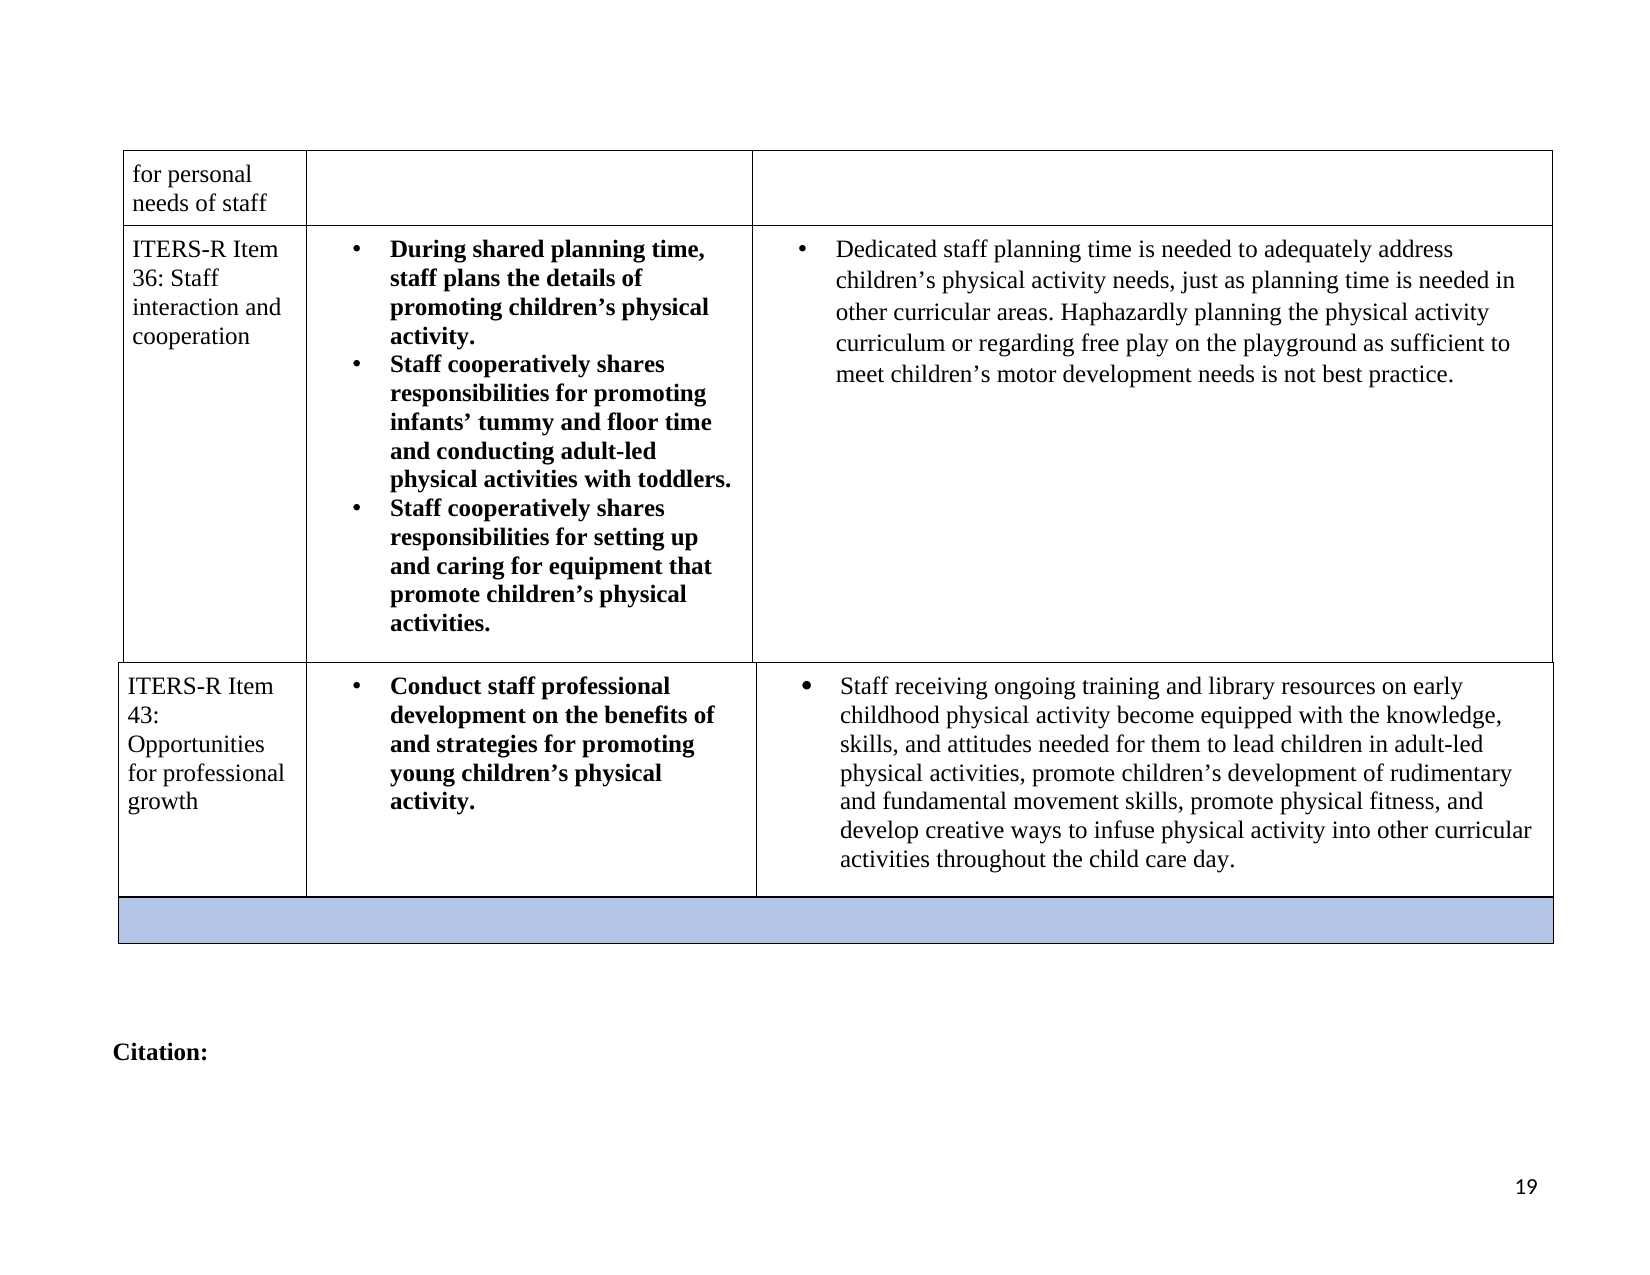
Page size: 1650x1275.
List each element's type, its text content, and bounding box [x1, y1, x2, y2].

table_cell ITERS-R Item 43: Opportunities for professional growth [119, 663, 306, 896]
table_cell Dedicated staff planning time is needed to adequately address children’s physical activity needs, just as planning time is needed in other curricular areas. Haphazardly planning the physical activity curriculum or regarding free play on the playground as sufficient to meet children’s motor development needs is not best practice. [753, 226, 1552, 662]
table_cell ITERS-R Item 36: Staff interaction and cooperation [124, 226, 306, 662]
table_cell During shared planning time, staff plans the details of promoting children’s physical activity. Staff cooperatively shares responsibilities for promoting infants’ tummy and floor time and conducting adult-led physical activities with toddlers. Staff cooperatively shares responsibilities for setting up and caring for equipment that promote children’s physical activities. [307, 226, 752, 662]
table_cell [753, 151, 1552, 225]
table_cell Conduct staff professional development on the benefits of and strategies for promoting young children’s physical activity. [307, 663, 756, 896]
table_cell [124, 151, 306, 225]
table_cell Staff receiving ongoing training and library resources on early childhood physical activity become equipped with the knowledge, skills, and attitudes needed for them to lead children in adult-led physical activities, promote children’s development of rudimentary and fundamental movement skills, promote physical fitness, and develop creative ways to infuse physical activity into other curricular activities throughout the child care day. [757, 663, 1553, 896]
table_cell [119, 898, 1553, 943]
text Citation: [112, 1037, 1537, 1066]
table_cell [307, 151, 752, 225]
